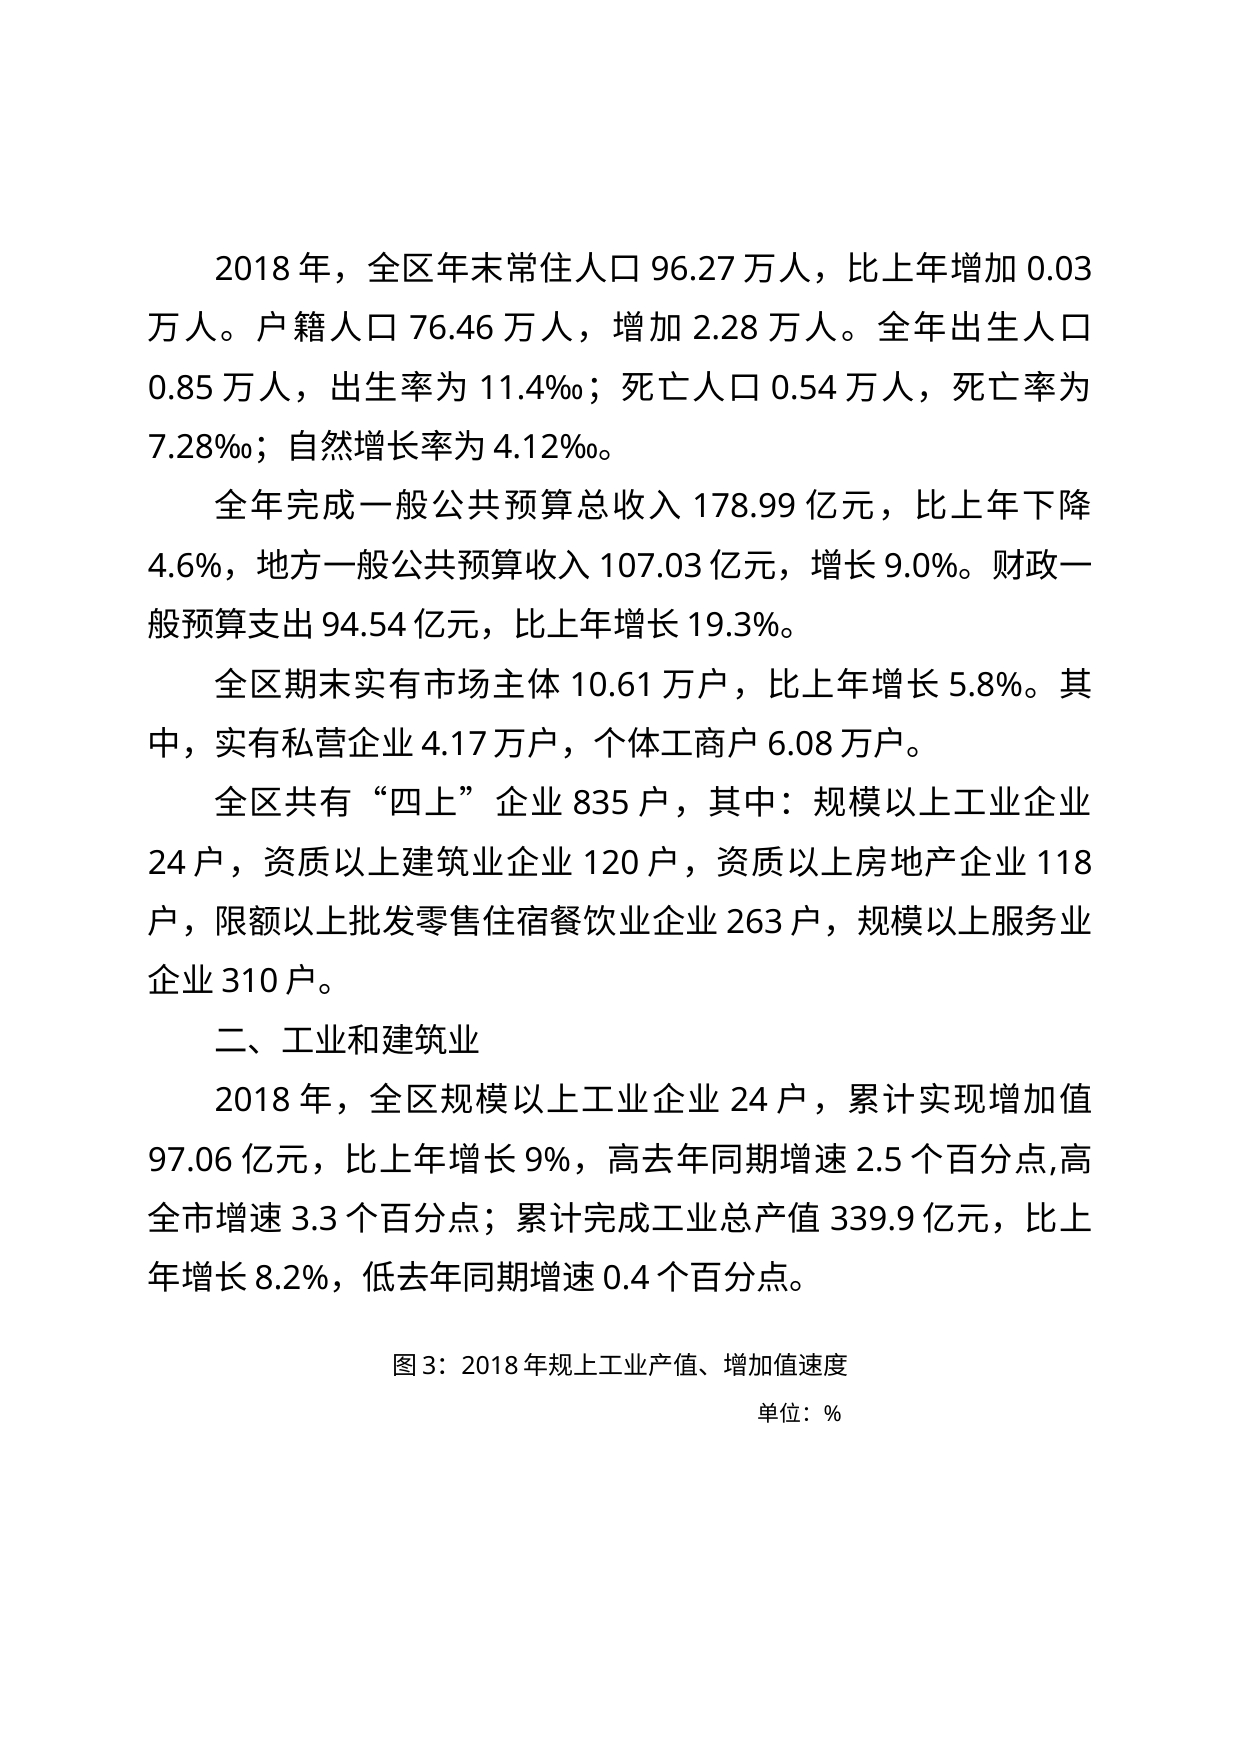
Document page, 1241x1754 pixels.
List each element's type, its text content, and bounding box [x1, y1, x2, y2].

text 全区共有“四上”企业835户，其中：规模以上工业企业24户，资质以上建筑业企业120户，资质以上房地产企业118户，限额以上批发零售住宿餐饮业企业263户，规模以上服务业企业310户。 [148, 767, 1093, 1005]
text 2018年，全区年末常住人口96.27万人，比上年增加0.03万人。户籍人口76.46万人，增加2.28万人。全年出生人口0.85万人，出生率为11.4‰；死亡人口0.54万人，死亡率为7.28‰；自然增长率为4.12‰。 [148, 233, 1093, 470]
text 2018年，全区规模以上工业企业24户，累计实现增加值97.06亿元，比上年增长9%，高去年同期增速2.5个百分点,高全市增速3.3个百分点；累计完成工业总产值339.9亿元，比上年增长8.2%，低去年同期增速0.4个百分点。 [148, 1064, 1093, 1302]
text 全区期末实有市场主体10.61万户，比上年增长5.8%。其中，实有私营企业4.17万户，个体工商户6.08万户。 [148, 648, 1093, 767]
text 单位：% [148, 1396, 1093, 1428]
text 图3：2018年规上工业产值、增加值速度 [148, 1331, 1093, 1396]
text 二、工业和建筑业 [148, 1005, 1093, 1064]
text 全年完成一般公共预算总收入178.99亿元，比上年下降4.6%，地方一般公共预算收入107.03亿元，增长9.0%。财政一般预算支出94.54亿元，比上年增长19.3%。 [148, 470, 1093, 648]
